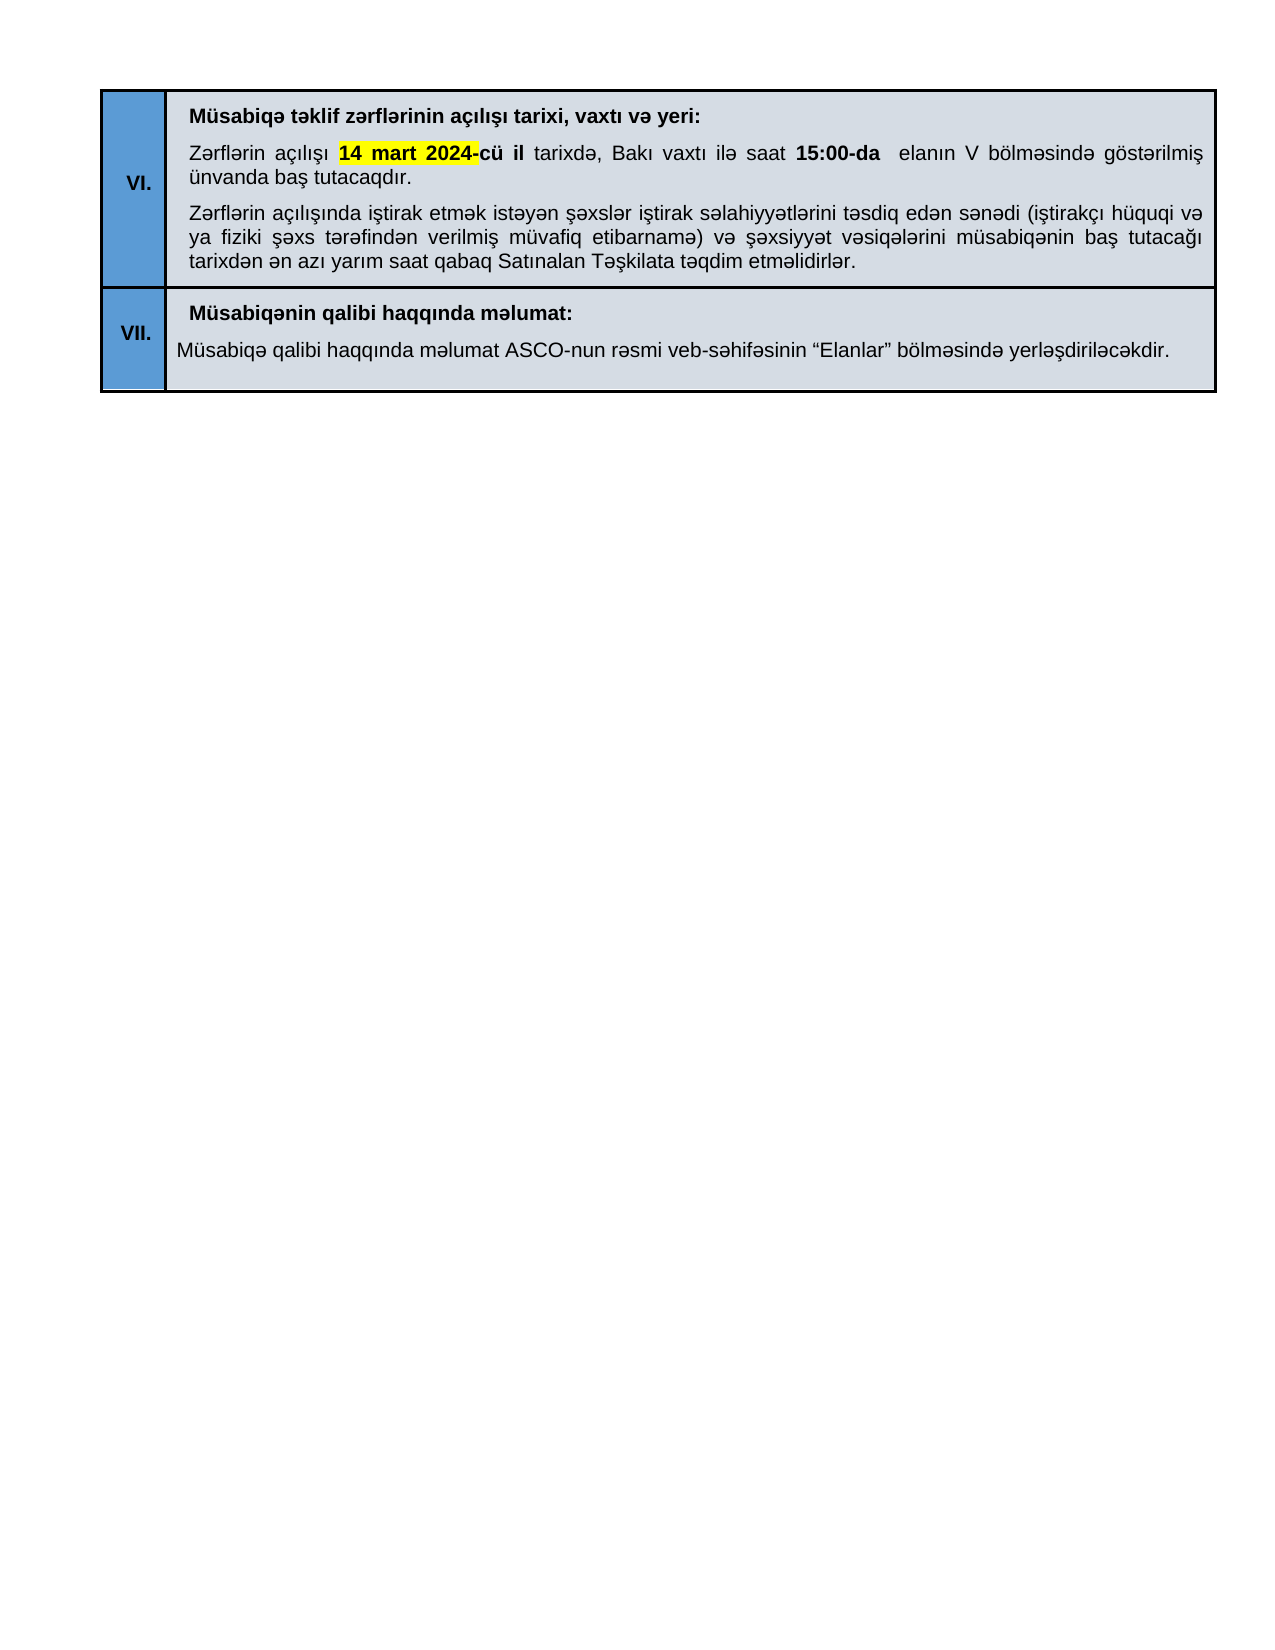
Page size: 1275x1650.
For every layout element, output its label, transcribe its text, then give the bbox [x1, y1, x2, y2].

table_cell Müsabiqə təklif zərflərinin açılışı tarixi, vaxtı və yeri: Zərflərin açılışı 14 mart 2024-cü il tarixdə, Bakı vaxtı ilə saat 15:00-da elanın V bölməsində göstərilmiş ünvanda baş tutacaqdır. Zərflərin açılışında iştirak etmək istəyən şəxslər iştirak səlahiyyətlərini təsdiq edən sənədi (iştirakçı hüquqi və ya fiziki şəxs tərəfindən verilmiş müvafiq etibarnamə) və şəxsiyyət vəsiqələrini müsabiqənin baş tutacağı tarixdən ən azı yarım saat qabaq Satınalan Təşkilata təqdim etməlidirlər. [167, 92, 1214, 286]
table_cell Müsabiqənin qalibi haqqında məlumat: Müsabiqə qalibi haqqında məlumat ASCO-nun rəsmi veb-səhifəsinin “Elanlar” bölməsində yerləşdiriləcəkdir. [167, 289, 1214, 389]
table_cell [103, 92, 164, 286]
table_cell [103, 289, 164, 389]
